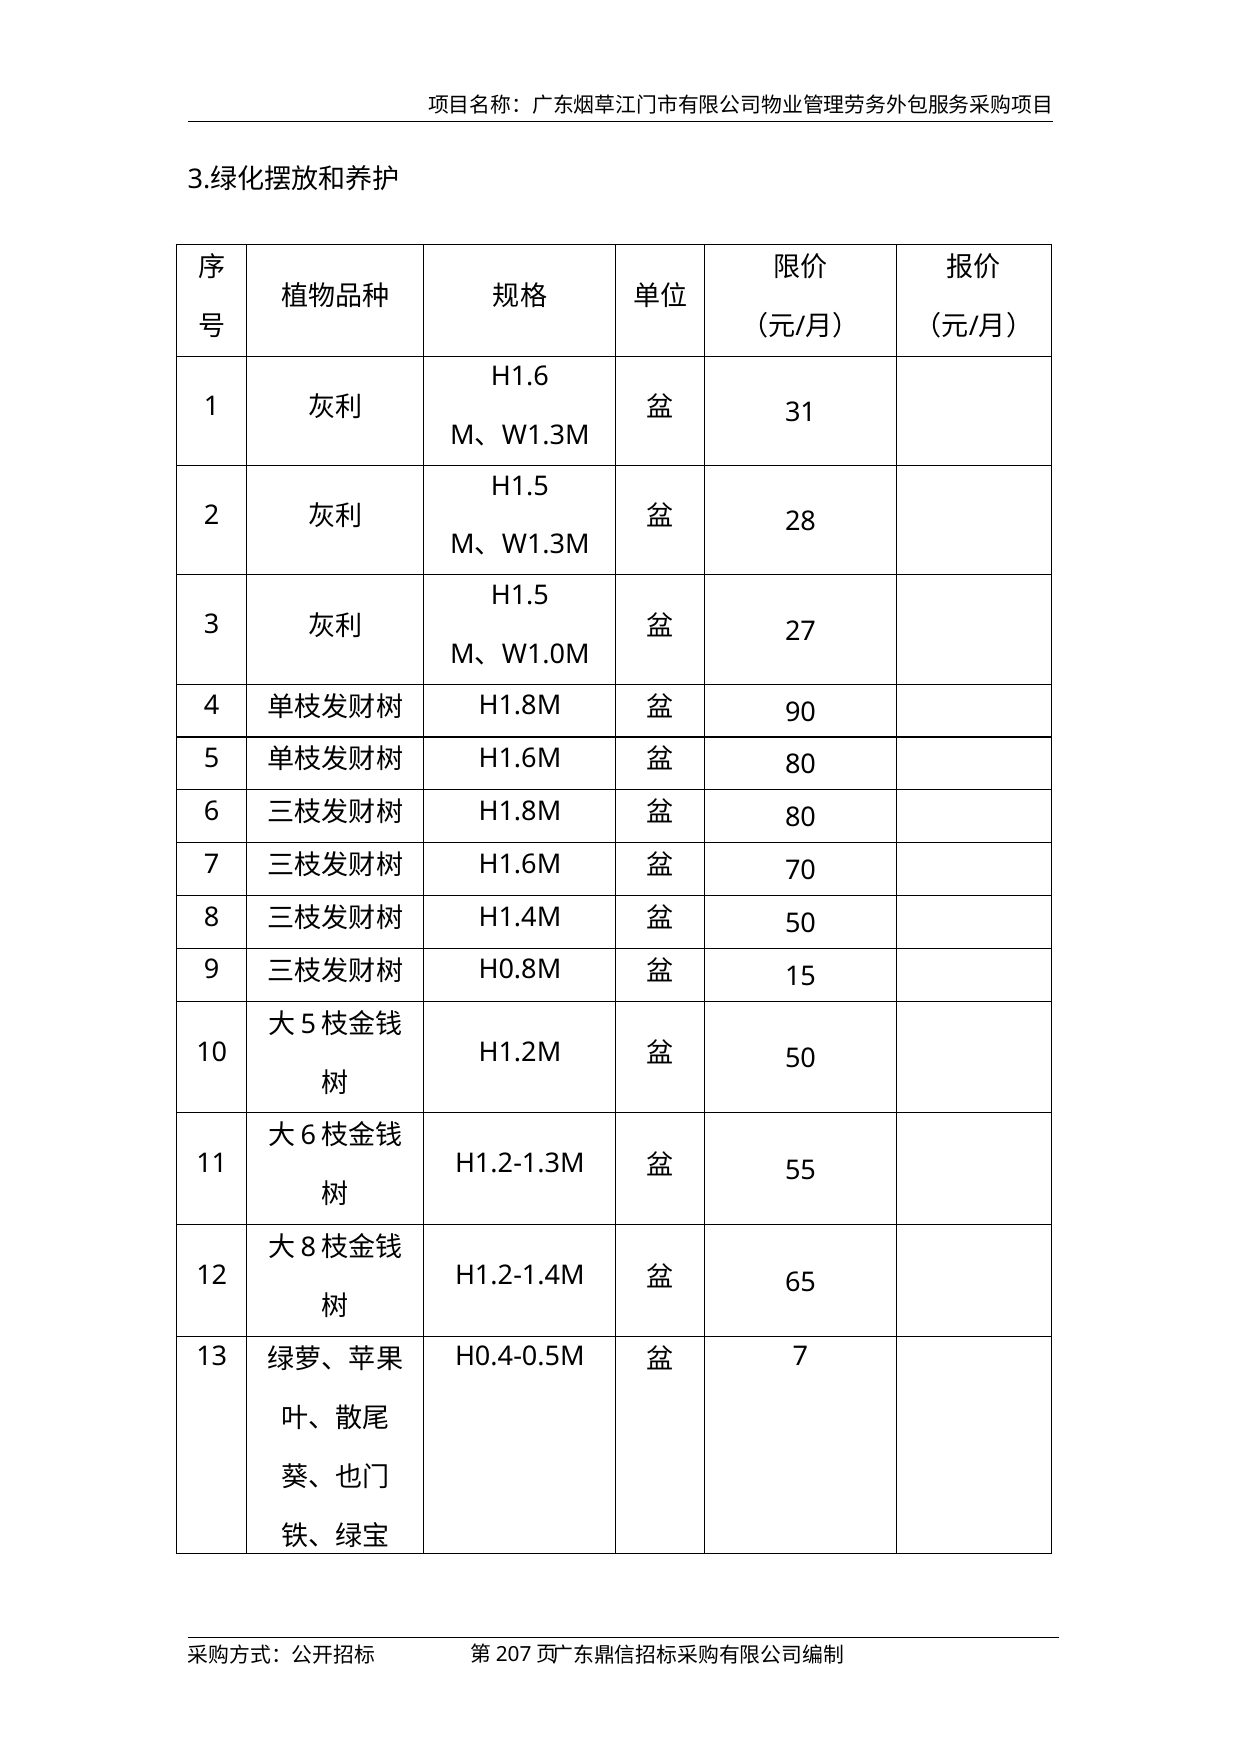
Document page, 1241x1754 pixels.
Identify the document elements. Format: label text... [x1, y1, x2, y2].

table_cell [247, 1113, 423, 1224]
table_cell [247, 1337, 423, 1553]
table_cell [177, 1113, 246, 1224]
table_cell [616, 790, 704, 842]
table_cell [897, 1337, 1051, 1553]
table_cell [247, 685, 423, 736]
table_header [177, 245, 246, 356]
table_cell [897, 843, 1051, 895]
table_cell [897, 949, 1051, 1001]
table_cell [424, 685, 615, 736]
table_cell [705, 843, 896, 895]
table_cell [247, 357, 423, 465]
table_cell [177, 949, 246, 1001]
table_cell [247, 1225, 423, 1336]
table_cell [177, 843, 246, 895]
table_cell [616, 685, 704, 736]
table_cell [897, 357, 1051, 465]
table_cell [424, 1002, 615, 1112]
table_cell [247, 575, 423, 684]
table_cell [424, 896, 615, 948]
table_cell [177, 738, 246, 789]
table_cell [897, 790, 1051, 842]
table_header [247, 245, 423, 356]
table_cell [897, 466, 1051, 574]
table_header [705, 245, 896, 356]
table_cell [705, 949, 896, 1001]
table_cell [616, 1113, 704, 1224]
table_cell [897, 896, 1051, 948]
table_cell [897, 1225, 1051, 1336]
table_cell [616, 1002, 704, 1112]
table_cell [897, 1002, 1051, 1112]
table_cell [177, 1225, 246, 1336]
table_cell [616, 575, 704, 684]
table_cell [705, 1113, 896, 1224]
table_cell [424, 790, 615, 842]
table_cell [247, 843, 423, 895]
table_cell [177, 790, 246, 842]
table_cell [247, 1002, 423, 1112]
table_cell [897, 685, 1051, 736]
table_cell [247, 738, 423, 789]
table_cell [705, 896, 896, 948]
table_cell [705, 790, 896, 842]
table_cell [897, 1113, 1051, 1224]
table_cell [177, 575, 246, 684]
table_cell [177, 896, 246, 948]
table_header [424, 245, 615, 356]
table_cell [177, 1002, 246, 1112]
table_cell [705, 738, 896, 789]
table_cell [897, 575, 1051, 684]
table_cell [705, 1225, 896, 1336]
text 3.绿化摆放和养护 [187, 157, 1053, 197]
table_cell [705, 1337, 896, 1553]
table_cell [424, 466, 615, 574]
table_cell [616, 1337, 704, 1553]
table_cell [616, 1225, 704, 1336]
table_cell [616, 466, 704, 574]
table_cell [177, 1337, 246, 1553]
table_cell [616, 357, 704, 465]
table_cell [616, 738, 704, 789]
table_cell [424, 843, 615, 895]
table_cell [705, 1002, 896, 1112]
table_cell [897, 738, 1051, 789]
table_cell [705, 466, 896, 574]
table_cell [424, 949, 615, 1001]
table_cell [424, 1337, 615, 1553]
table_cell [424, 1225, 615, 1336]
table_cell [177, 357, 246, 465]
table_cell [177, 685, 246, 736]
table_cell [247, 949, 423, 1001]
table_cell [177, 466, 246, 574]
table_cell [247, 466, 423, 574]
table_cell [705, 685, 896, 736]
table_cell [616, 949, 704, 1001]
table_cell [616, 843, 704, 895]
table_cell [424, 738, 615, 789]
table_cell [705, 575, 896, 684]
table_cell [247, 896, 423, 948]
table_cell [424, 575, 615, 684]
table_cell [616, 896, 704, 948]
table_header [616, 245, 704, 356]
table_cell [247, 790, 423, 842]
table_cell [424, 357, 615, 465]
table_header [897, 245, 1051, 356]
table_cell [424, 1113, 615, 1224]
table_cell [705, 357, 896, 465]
